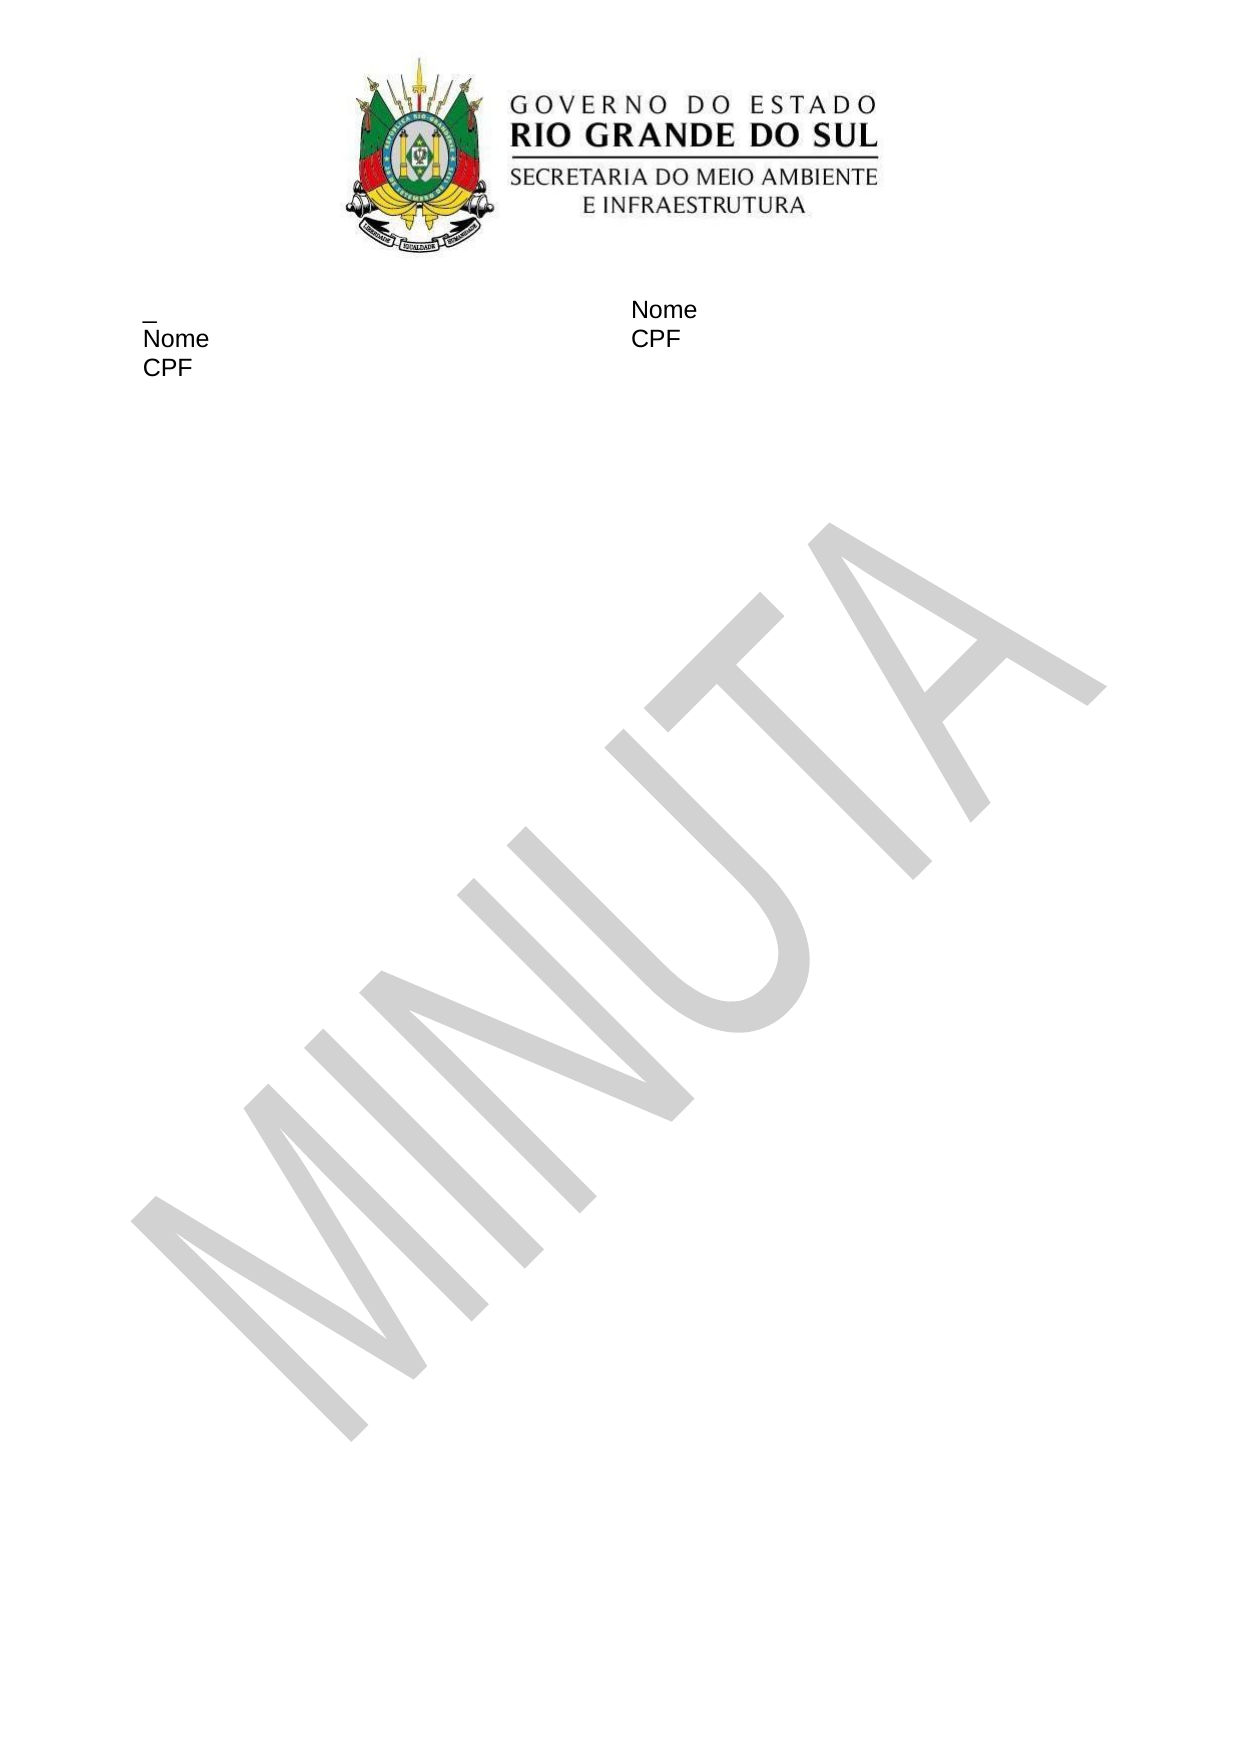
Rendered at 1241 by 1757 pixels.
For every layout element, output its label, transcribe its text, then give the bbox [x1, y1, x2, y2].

picture [339, 50, 884, 259]
table_header 1.________________________________ Nome CPF [131, 295, 619, 382]
table_header 2._______________________________ Nome CPF [620, 295, 1094, 382]
